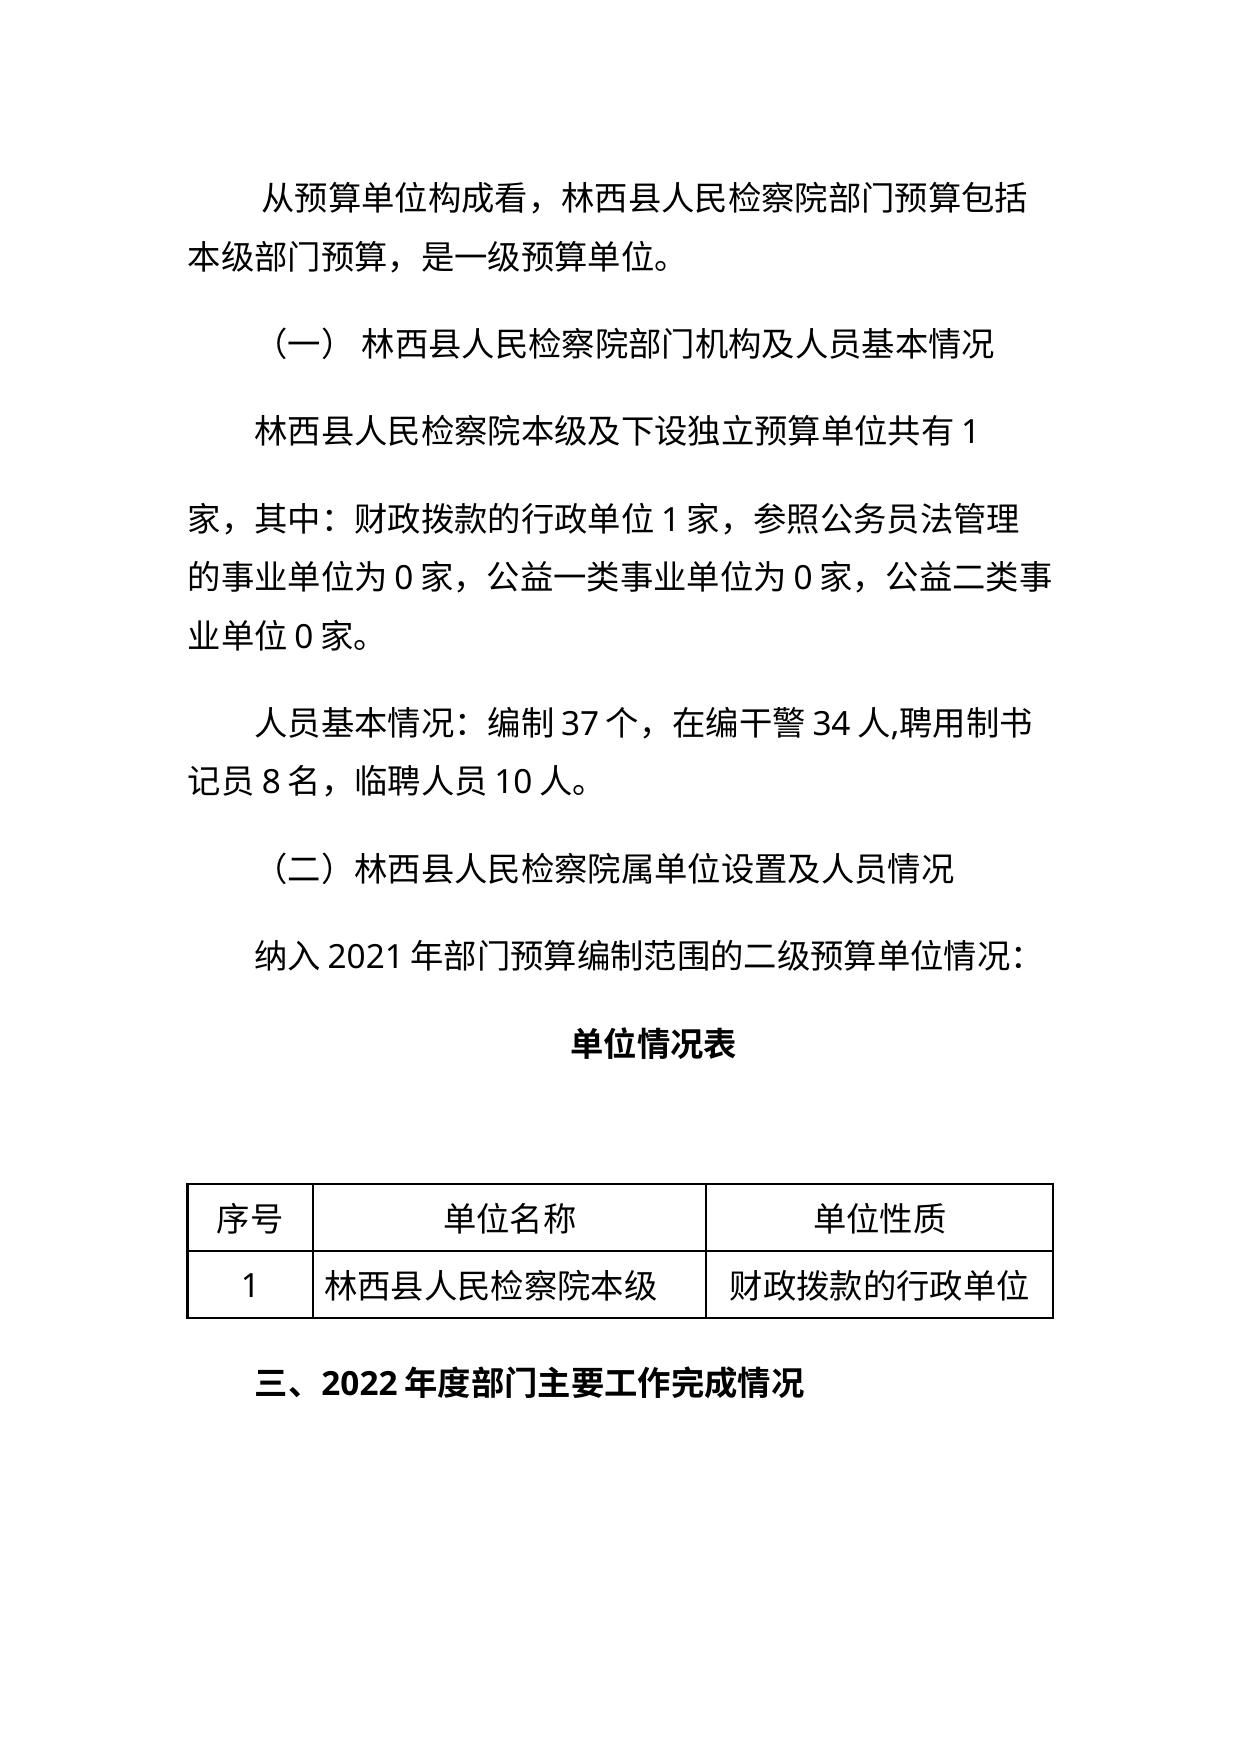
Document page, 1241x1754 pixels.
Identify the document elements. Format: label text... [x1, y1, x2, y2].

text （一） 林西县人民检察院部门机构及人员基本情况 [254, 308, 1053, 366]
text 家，其中：财政拨款的行政单位1家，参照公务员法管理的事业单位为0家，公益一类事业单位为0家，公益二类事业单位0家。 [187, 483, 1053, 658]
text 林西县人民检察院本级及下设独立预算单位共有1 [254, 395, 1053, 454]
table_header 单位性质 [707, 1185, 1052, 1250]
table_cell 财政拨款的行政单位 [707, 1252, 1052, 1317]
text 人员基本情况：编制37个，在编干警34人,聘用制书记员 8名，临聘人员10人。 [187, 687, 1053, 804]
text 单位情况表 [187, 1008, 1053, 1066]
table_cell 林西县人民检察院本级 [314, 1252, 705, 1317]
text 三、2022年度部门主要工作完成情况 [187, 1348, 1053, 1413]
text 纳入2021年部门预算编制范围的二级预算单位情况： [187, 920, 1053, 979]
table_header 序号 [189, 1185, 312, 1250]
text （二）林西县人民检察院属单位设置及人员情况 [187, 833, 1053, 891]
text 从预算单位构成看，林西县人民检察院部门预算包括本级部门预算，是一级预算单位。 [187, 162, 1053, 279]
table_header 单位名称 [314, 1185, 705, 1250]
table_cell 1 [189, 1252, 312, 1317]
